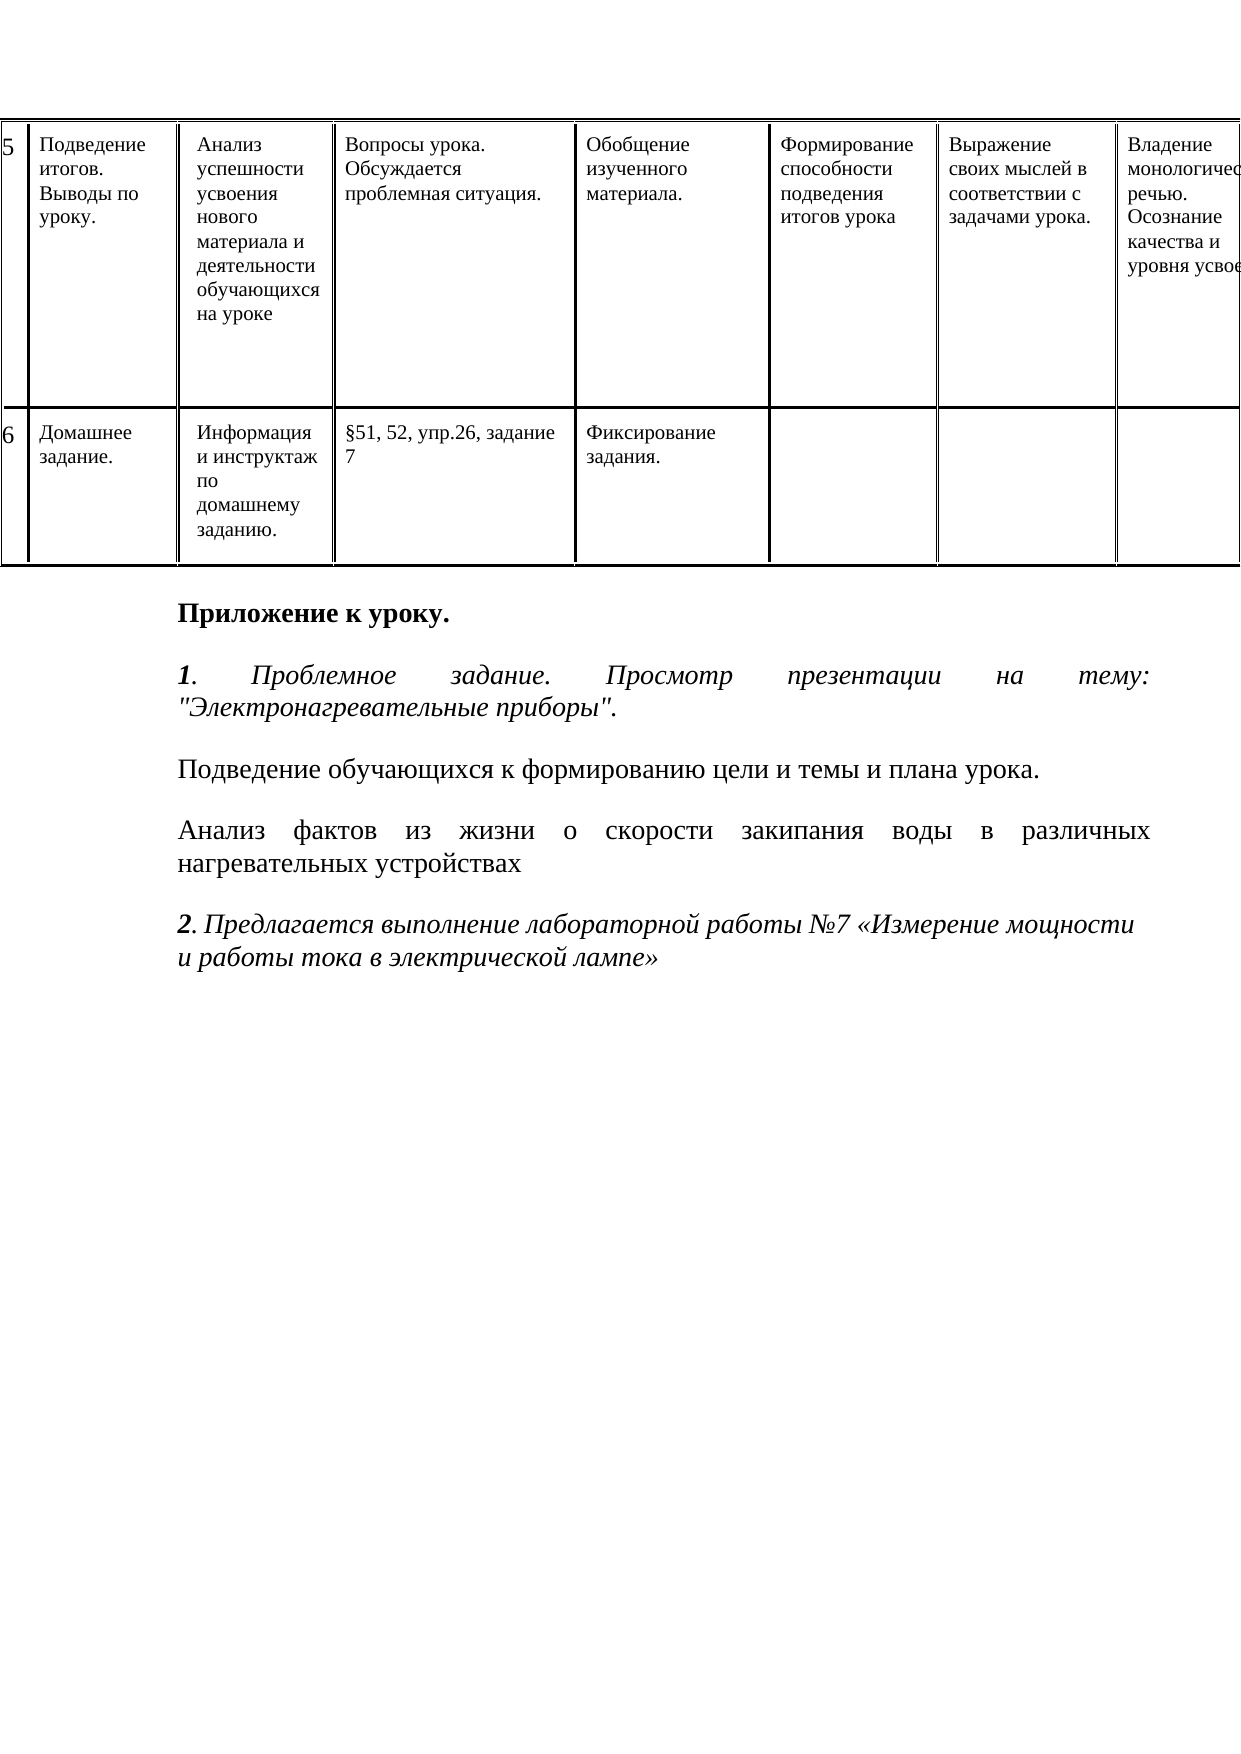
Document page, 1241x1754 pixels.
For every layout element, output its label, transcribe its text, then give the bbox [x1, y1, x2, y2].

table_cell [769, 409, 938, 564]
text 1. Проблемное задание. Просмотр презентации на тему: "Электронагревательные приборы". [177, 658, 1152, 723]
text Подведение обучающихся к формированию цели и темы и плана урока. [177, 752, 1152, 784]
table_cell §51, 52, упр.26, задание 7 [334, 409, 575, 564]
table_cell Владение монологической речью. Осознание качества и уровня усвоения [1116, 122, 1240, 406]
text 2. Предлагается выполнение лабораторной работы №7 «Измерение мощности и работы тока в электрической лампе» [177, 907, 1152, 972]
table_cell Обобщение изученного материала. [575, 122, 769, 406]
text Анализ фактов из жизни о скорости закипания воды в различных нагревательных устройствах [177, 813, 1152, 878]
table_cell Домашнее задание. [28, 406, 178, 564]
table_cell Анализ успешности усвоения нового материала и деятельности обучающихся на уроке [178, 120, 334, 406]
text Приложение к уроку. [177, 596, 1152, 629]
table_cell Подведение итогов. Выводы по уроку. [28, 120, 178, 406]
table_cell Выражение своих мыслей в соответствии с задачами урока. [938, 122, 1116, 406]
table_cell 6 [2, 406, 28, 564]
table_cell 5 [2, 122, 28, 406]
table_cell Информация и инструктаж по домашнему заданию. [178, 406, 334, 564]
table_cell [938, 409, 1116, 564]
table_cell Фиксирование задания. [575, 409, 769, 564]
table_cell Вопросы урока. Обсуждается проблемная ситуация. [334, 120, 575, 406]
table_cell Формирование способности подведения итогов урока [769, 122, 938, 406]
table_cell [1116, 409, 1240, 564]
